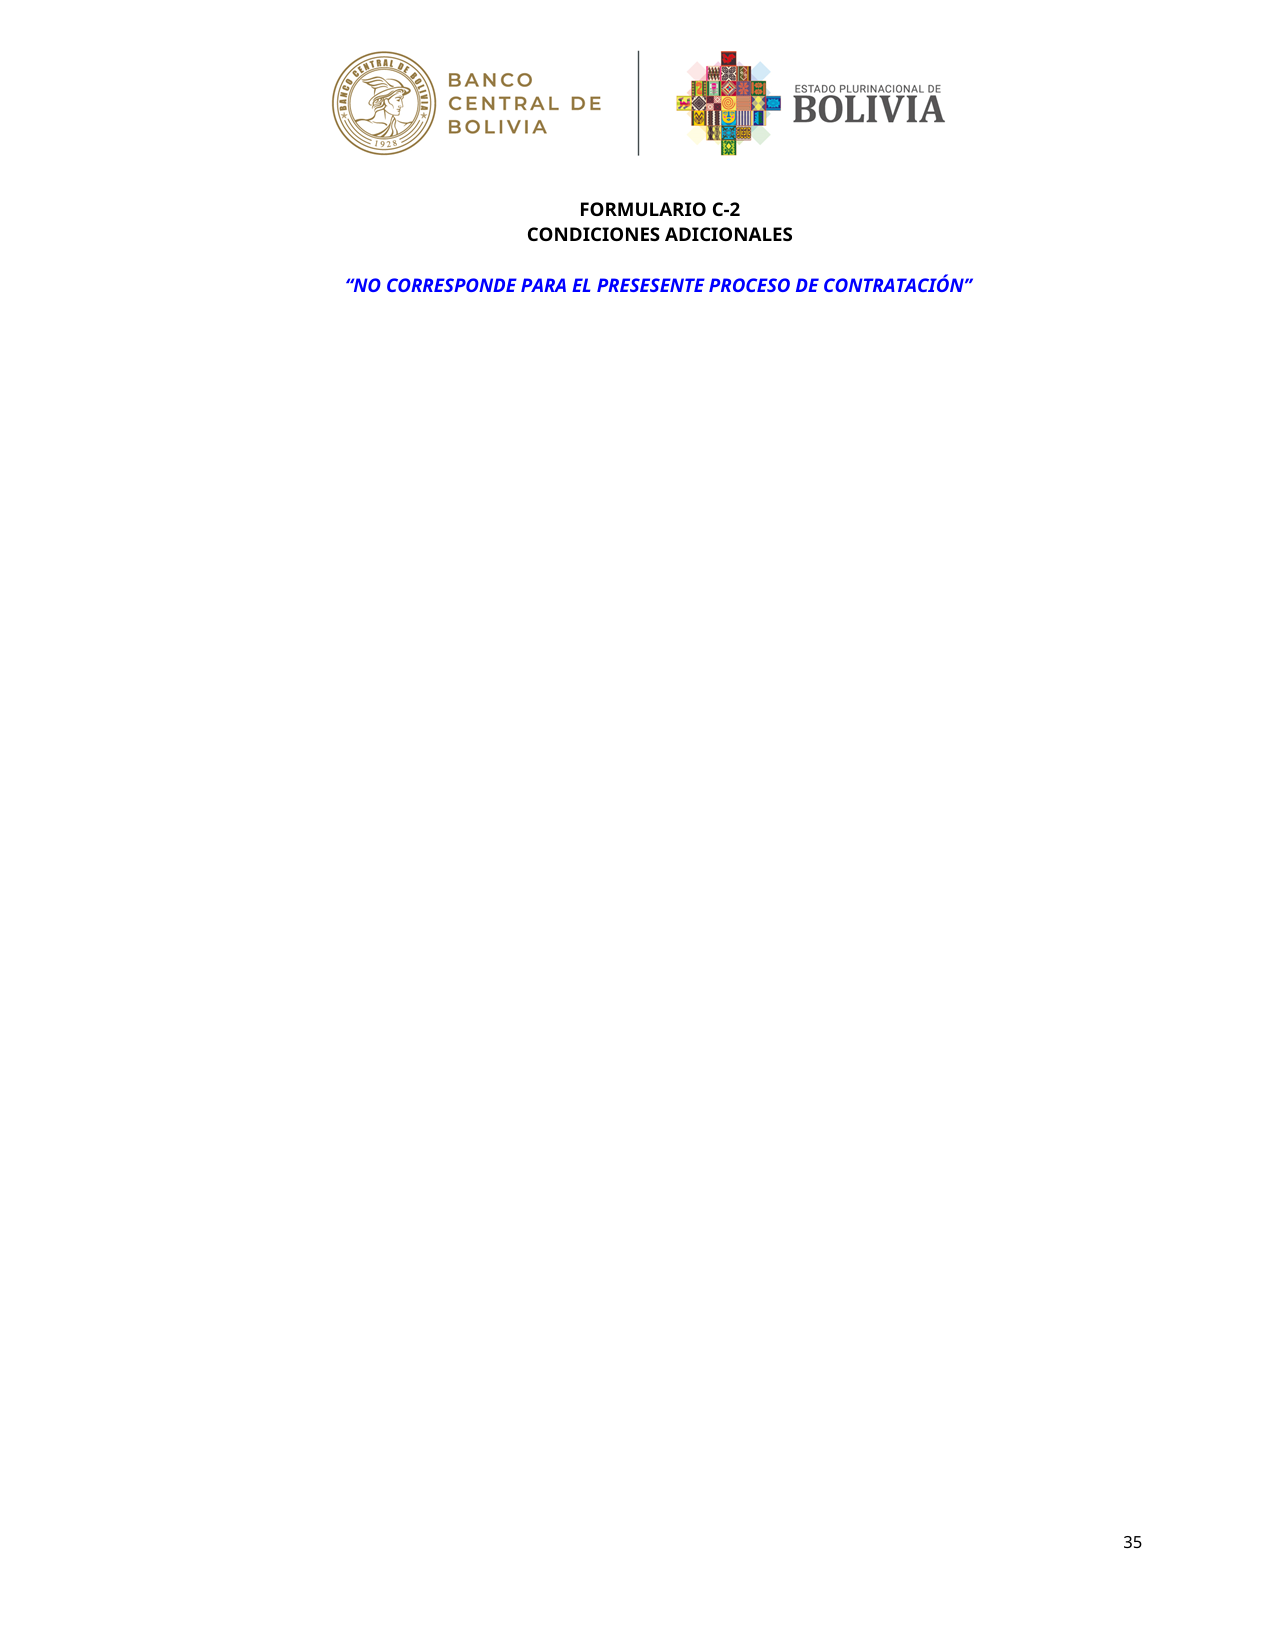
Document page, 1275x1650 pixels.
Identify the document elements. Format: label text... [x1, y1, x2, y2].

text CONDICIONES ADICIONALES [177, 221, 1142, 247]
picture [0, 5, 1275, 196]
text FORMULARIO C-2 [177, 148, 1142, 221]
text “NO CORRESPONDE PARA EL PRESESENTE PROCESO DE CONTRATACIÓN” [177, 272, 1142, 298]
